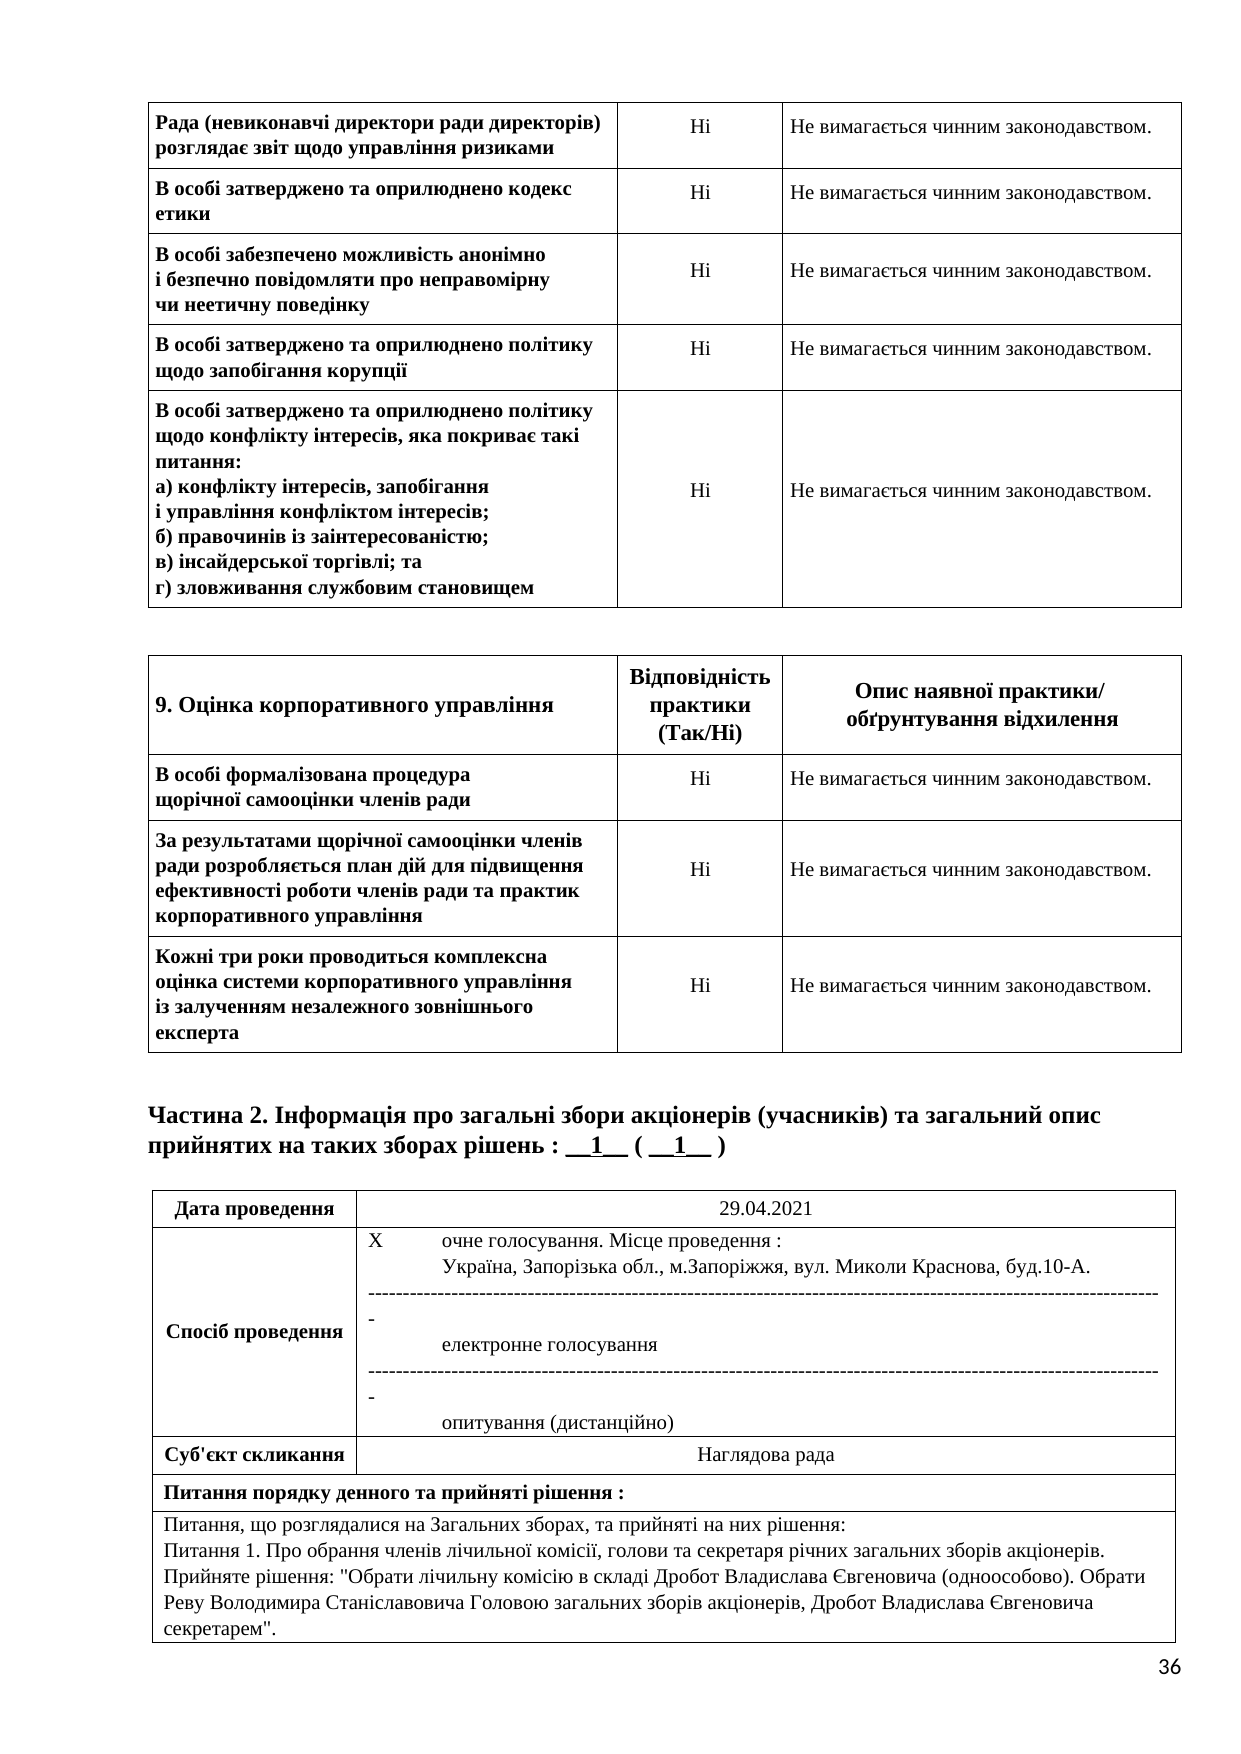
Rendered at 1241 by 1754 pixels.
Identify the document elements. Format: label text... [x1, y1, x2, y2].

table_cell Не вимагається чинним законодавством. [783, 325, 1181, 390]
table_cell Ні [618, 821, 782, 936]
table_cell За результатами щорічної самооцінки членів ради розробляється план дій для підвищення ефективності роботи членів ради та практик корпоративного управління [149, 821, 617, 936]
table_cell Не вимагається чинним законодавством. [783, 821, 1181, 936]
table_cell В особі формалізована процедура щорічної самооцінки членів ради [149, 755, 617, 820]
table_cell Рада (невиконавчі директори ради директорів) розглядає звіт щодо управління ризиками [149, 103, 617, 168]
table_header 9. Оцінка корпоративного управління [149, 656, 617, 754]
table_cell Питання порядку денного та прийняті рішення : [153, 1475, 1175, 1511]
table_cell X очне голосування. Місце проведення : Україна, Запорізька обл., м.Запоріжжя, вул. Миколи Краснова, буд.10-А. ------------------------------------------------------------------------------------------------------------------- електронне голосування ------------------------------------------------------------------------------------------------------------------- опитування (дистанційно) [357, 1228, 1175, 1436]
table_cell Ні [618, 169, 782, 233]
table_cell Не вимагається чинним законодавством. [783, 103, 1181, 168]
table_cell Ні [618, 755, 782, 820]
table_cell Не вимагається чинним законодавством. [783, 755, 1181, 820]
table_cell Суб'єкт скликання [153, 1437, 356, 1473]
table_cell Ні [618, 325, 782, 390]
table_cell Ні [618, 937, 782, 1052]
table_cell Ні [618, 103, 782, 168]
table_cell Не вимагається чинним законодавством. [783, 234, 1181, 324]
table_header Дата проведення [153, 1191, 356, 1227]
table_header Відповідність практики (Так/Ні) [618, 656, 782, 754]
table_cell В особі забезпечено можливість анонімно і безпечно повідомляти про неправомірну чи неетичну поведінку [149, 234, 617, 324]
table_cell Не вимагається чинним законодавством. [783, 391, 1181, 607]
table_header 29.04.2021 [357, 1191, 1175, 1227]
table_cell Ні [618, 234, 782, 324]
table_cell Спосіб проведення [153, 1228, 356, 1436]
table_header Опис наявної практики/ обґрунтування відхилення [783, 656, 1181, 754]
table_cell Наглядова рада [357, 1437, 1175, 1473]
table_cell Кожні три роки проводиться комплексна оцінка системи корпоративного управління із залученням незалежного зовнішнього експерта [149, 937, 617, 1052]
table_cell В особі затверджено та оприлюднено кодекс етики [149, 169, 617, 233]
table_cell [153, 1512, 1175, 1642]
text Частина 2. Інформація про загальні збори акціонерів (учасників) та загальний опис прийнятих на таких зборах рішень : __1__ ( __1__ ) [148, 1100, 1181, 1159]
table_cell Не вимагається чинним законодавством. [783, 937, 1181, 1052]
table_cell Не вимагається чинним законодавством. [783, 169, 1181, 233]
table_cell В особі затверджено та оприлюднено політику щодо запобігання корупції [149, 325, 617, 390]
table_cell В особі затверджено та оприлюднено політику щодо конфлікту інтересів, яка покриває такі питання: a) конфлікту інтересів, запобігання і управління конфліктом інтересів; б) правочинів із заінтересованістю; в) інсайдерської торгівлі; та г) зловживання службовим становищем [149, 391, 617, 607]
table_cell Ні [618, 391, 782, 607]
